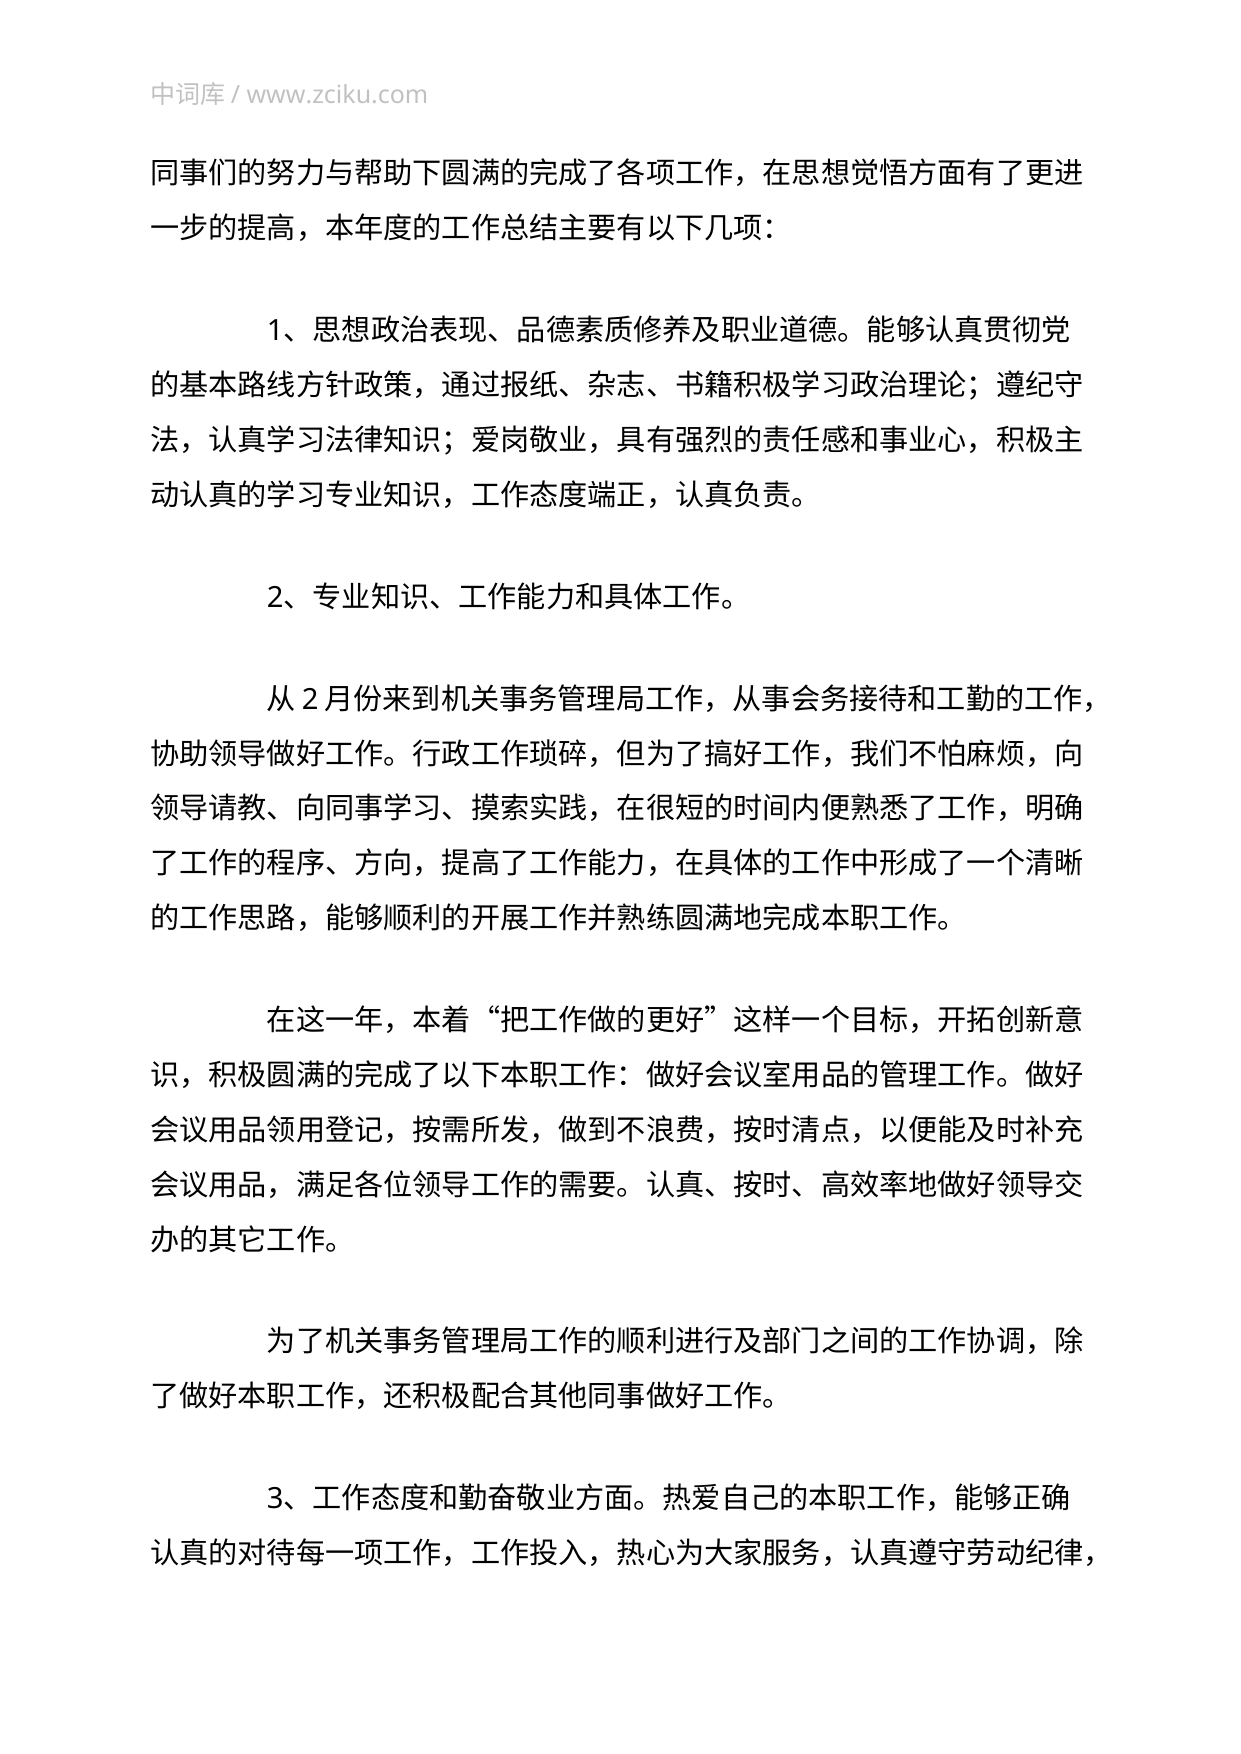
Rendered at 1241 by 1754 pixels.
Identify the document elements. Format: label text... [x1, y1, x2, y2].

text 2、专业知识、工作能力和具体工作。 [150, 573, 1090, 616]
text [150, 1475, 1090, 1572]
text 从2月份来到机关事务管理局工作，从事会务接待和工勤的工作，协助领导做好工作。行政工作琐碎，但为了搞好工作，我们不怕麻烦，向领导请教、向同事学习、摸索实践，在很短的时间内便熟悉了工作，明确了工作的程序、方向，提高了工作能力，在具体的工作中形成了一个清晰的工作思路，能够顺利的开展工作并熟练圆满地完成本职工作。 [150, 675, 1090, 937]
text 为了机关事务管理局工作的顺利进行及部门之间的工作协调，除了做好本职工作，还积极配合其他同事做好工作。 [150, 1318, 1090, 1415]
text 在这一年，本着“把工作做的更好”这样一个目标，开拓创新意识，积极圆满的完成了以下本职工作：做好会议室用品的管理工作。做好会议用品领用登记，按需所发，做到不浪费，按时清点，以便能及时补充会议用品，满足各位领导工作的需要。认真、按时、高效率地做好领导交办的其它工作。 [150, 997, 1090, 1258]
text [150, 150, 1090, 247]
text 1、思想政治表现、品德素质修养及职业道德。能够认真贯彻党的基本路线方针政策，通过报纸、杂志、书籍积极学习政治理论；遵纪守法，认真学习法律知识；爱岗敬业，具有强烈的责任感和事业心，积极主动认真的学习专业知识，工作态度端正，认真负责。 [150, 307, 1090, 514]
